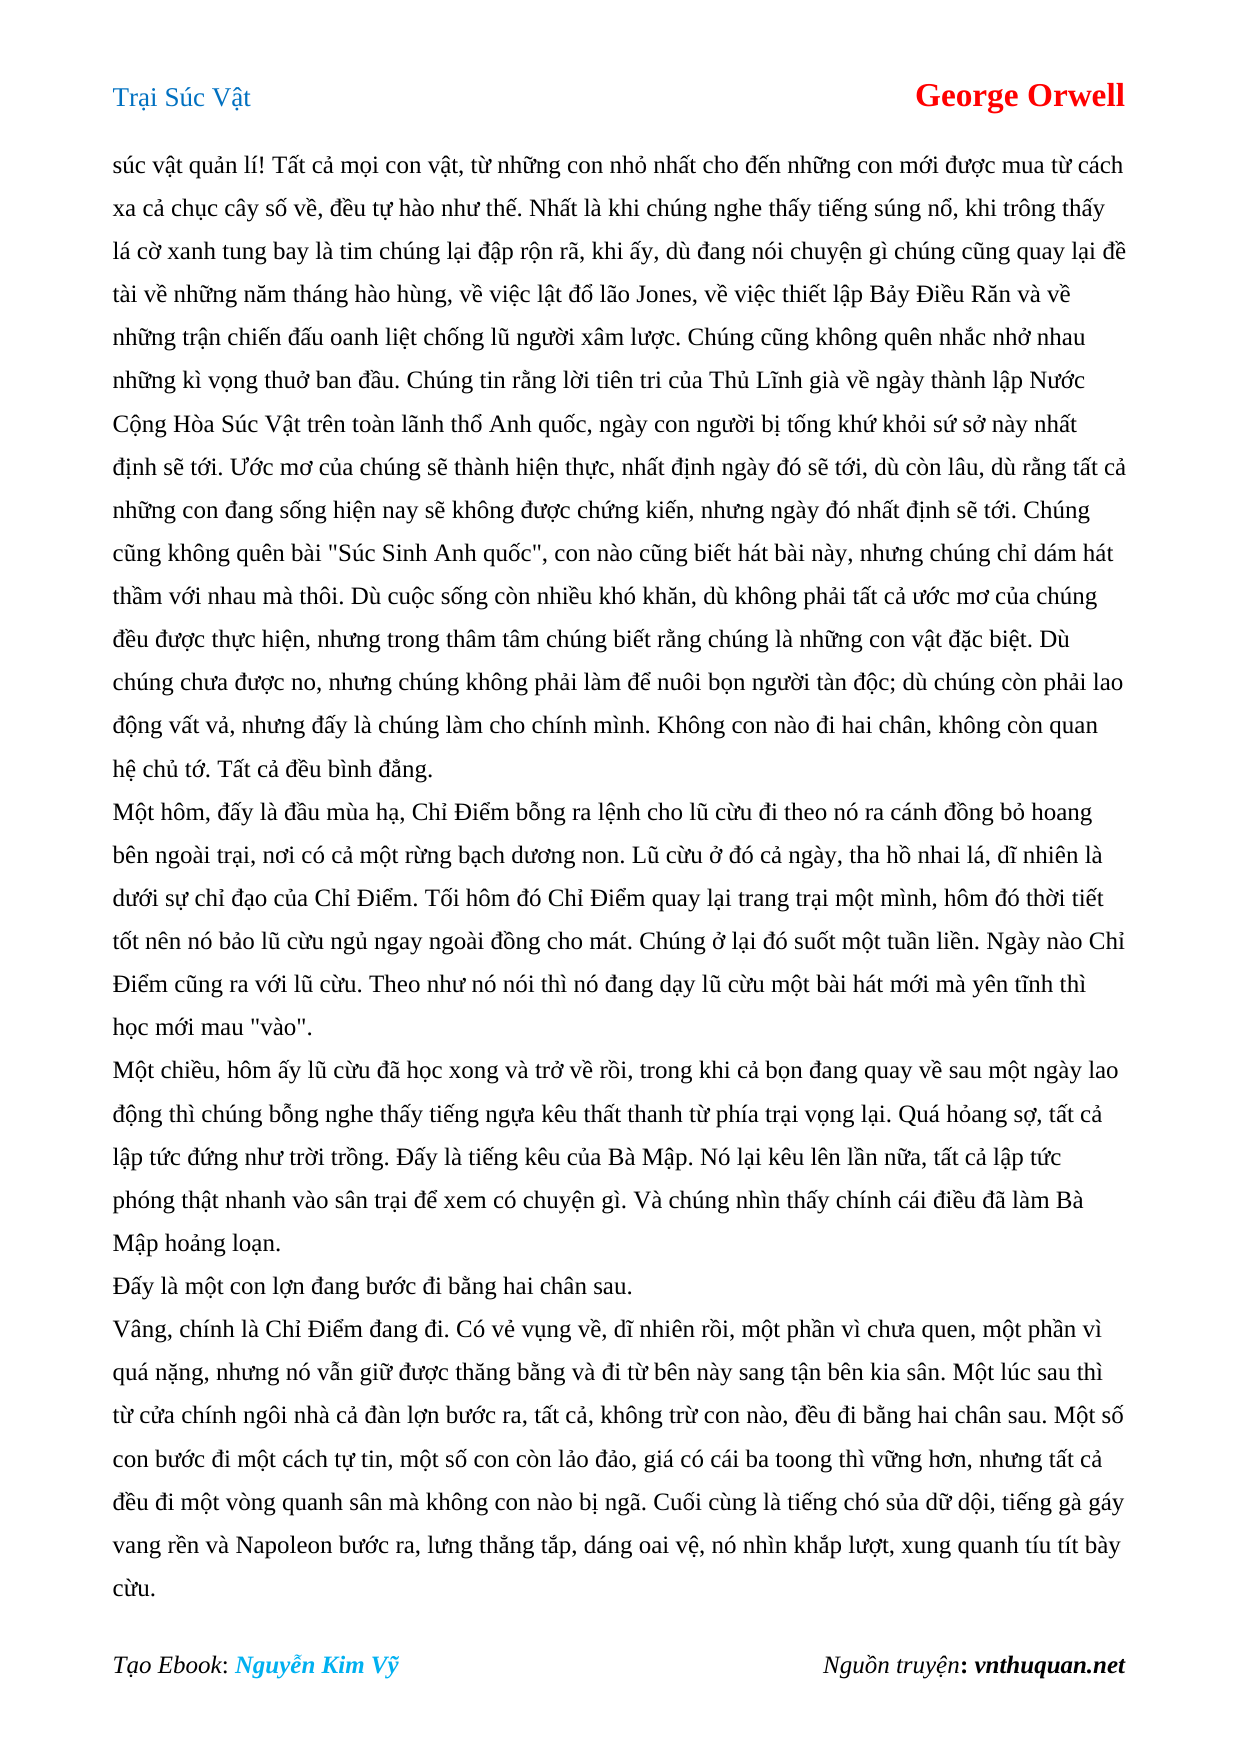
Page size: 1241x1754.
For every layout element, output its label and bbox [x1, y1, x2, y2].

text [112, 150, 1128, 1602]
